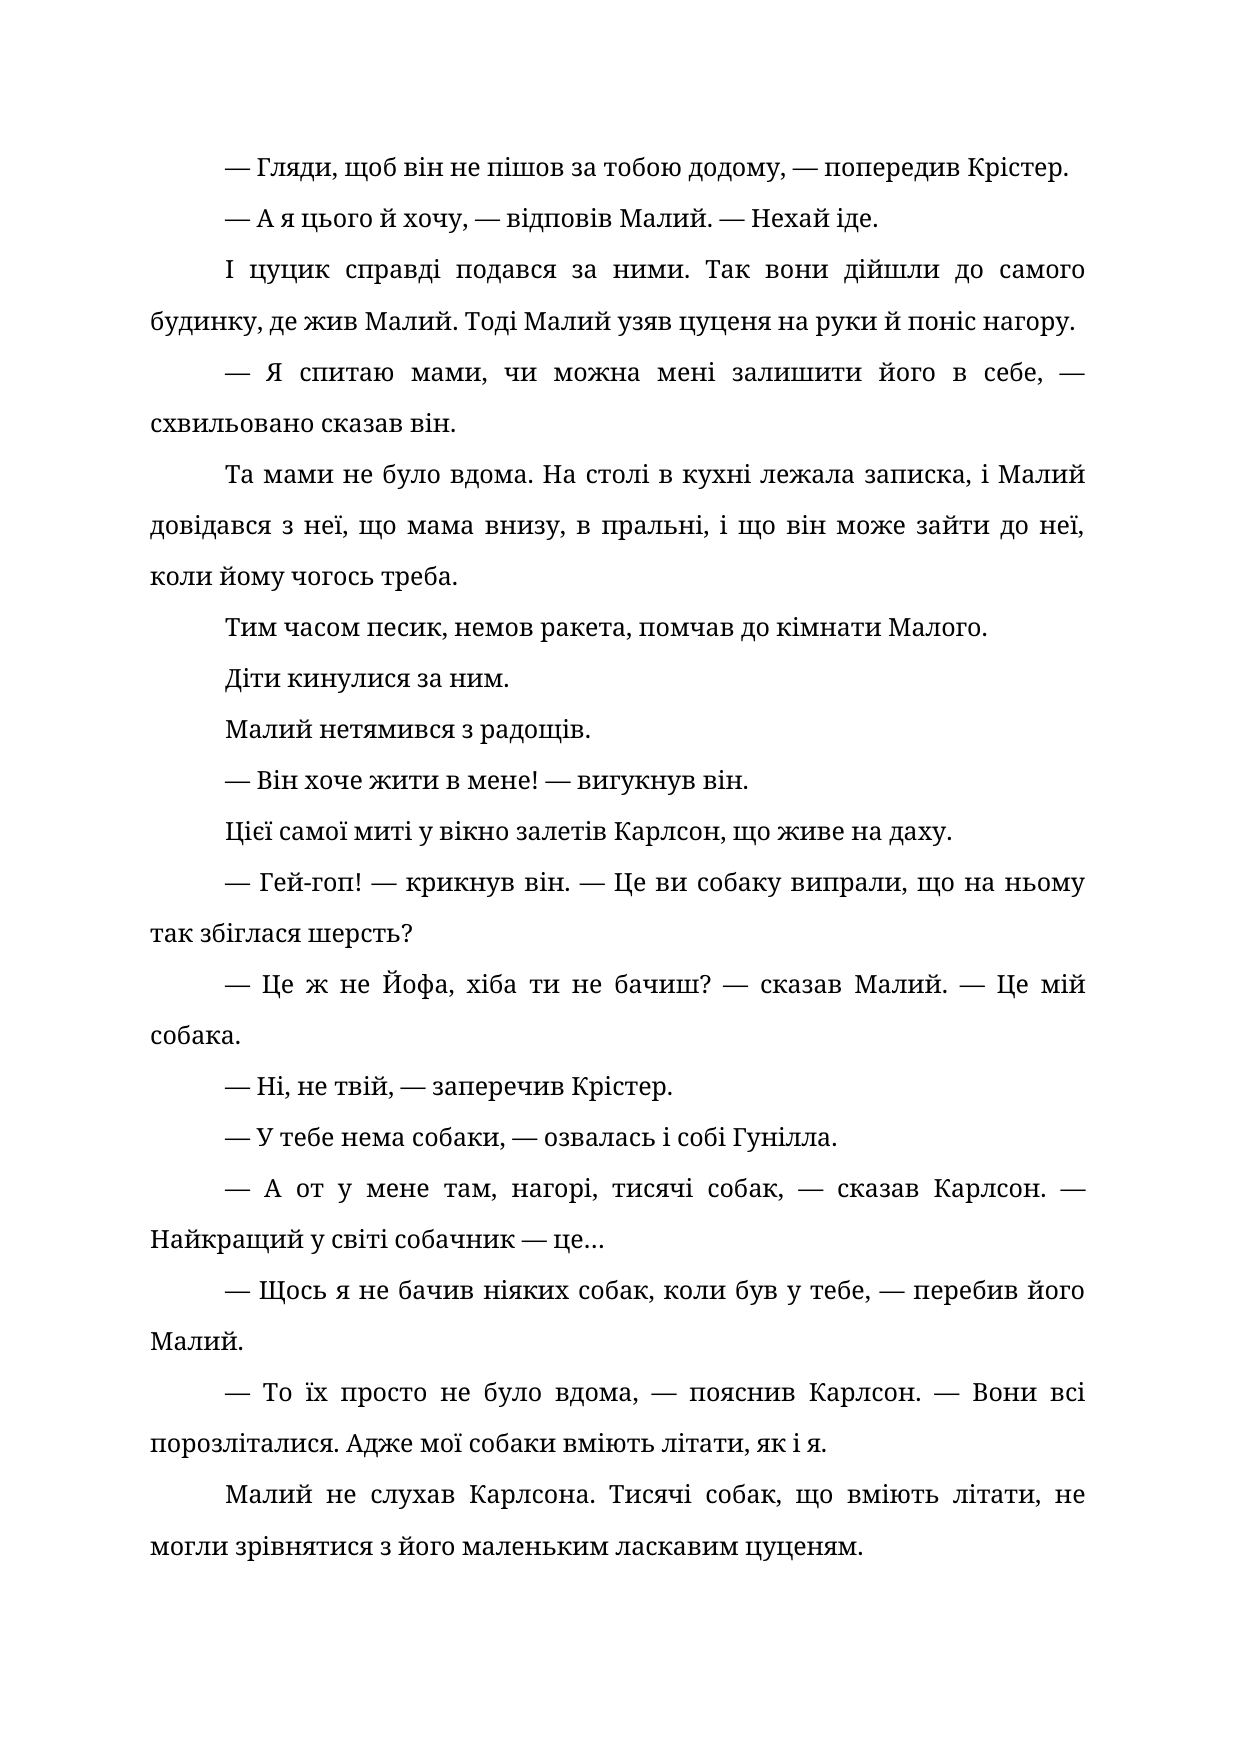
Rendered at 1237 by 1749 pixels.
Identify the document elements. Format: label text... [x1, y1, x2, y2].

text — Гляди, щоб він не пішов за тобою додому, — попередив Крістер. [150, 150, 1086, 184]
text — Я спитаю мами, чи можна мені залишити його в себе, — схвильовано сказав він. [150, 354, 1086, 439]
text — То їх просто не було вдома, — пояснив Карлсон. — Вони всі порозліталися. Адже мої собаки вміють літати, як і я. [150, 1375, 1086, 1460]
text — А я цього й хочу, — відповів Малий. — Нехай іде. [150, 201, 1086, 235]
text — У тебе нема собаки, — озвалась і собі Гунілла. [150, 1120, 1086, 1154]
text — Ні, не твій, — заперечив Крістер. [150, 1069, 1086, 1103]
text Тим часом песик, немов ракета, помчав до кімнати Малого. [150, 609, 1086, 643]
text Малий не слухав Карлсона. Тисячі собак, що вміють літати, не могли зрівнятися з його маленьким ласкавим цуценям. [150, 1477, 1086, 1562]
text — А от у мене там, нагорі, тисячі собак, — сказав Карлсон. — Найкращий у світі собачник — це… [150, 1171, 1086, 1256]
text Діти кинулися за ним. [150, 660, 1086, 694]
text І цуцик справді подався за ними. Так вони дійшли до самого будинку, де жив Малий. Тоді Малий узяв цуценя на руки й поніс нагору. [150, 252, 1086, 337]
text — Він хоче жити в мене! — вигукнув він. [150, 762, 1086, 797]
text Цієї самої миті у вікно залетів Карлсон, що живе на даху. [150, 813, 1086, 848]
text Та мами не було вдома. На столі в кухні лежала записка, і Малий довідався з неї, що мама внизу, в пральні, і що він може зайти до неї, коли йому чогось треба. [150, 456, 1086, 592]
text Малий нетямився з радощів. [150, 711, 1086, 746]
text — Щось я не бачив ніяких собак, коли був у тебе, — перебив його Малий. [150, 1273, 1086, 1358]
text — Це ж не Йофа, хіба ти не бачиш? — сказав Малий. — Це мій собака. [150, 967, 1086, 1052]
text — Гей-гоп! — крикнув він. — Це ви собаку випрали, що на ньому так збіглася шерсть? [150, 864, 1086, 950]
